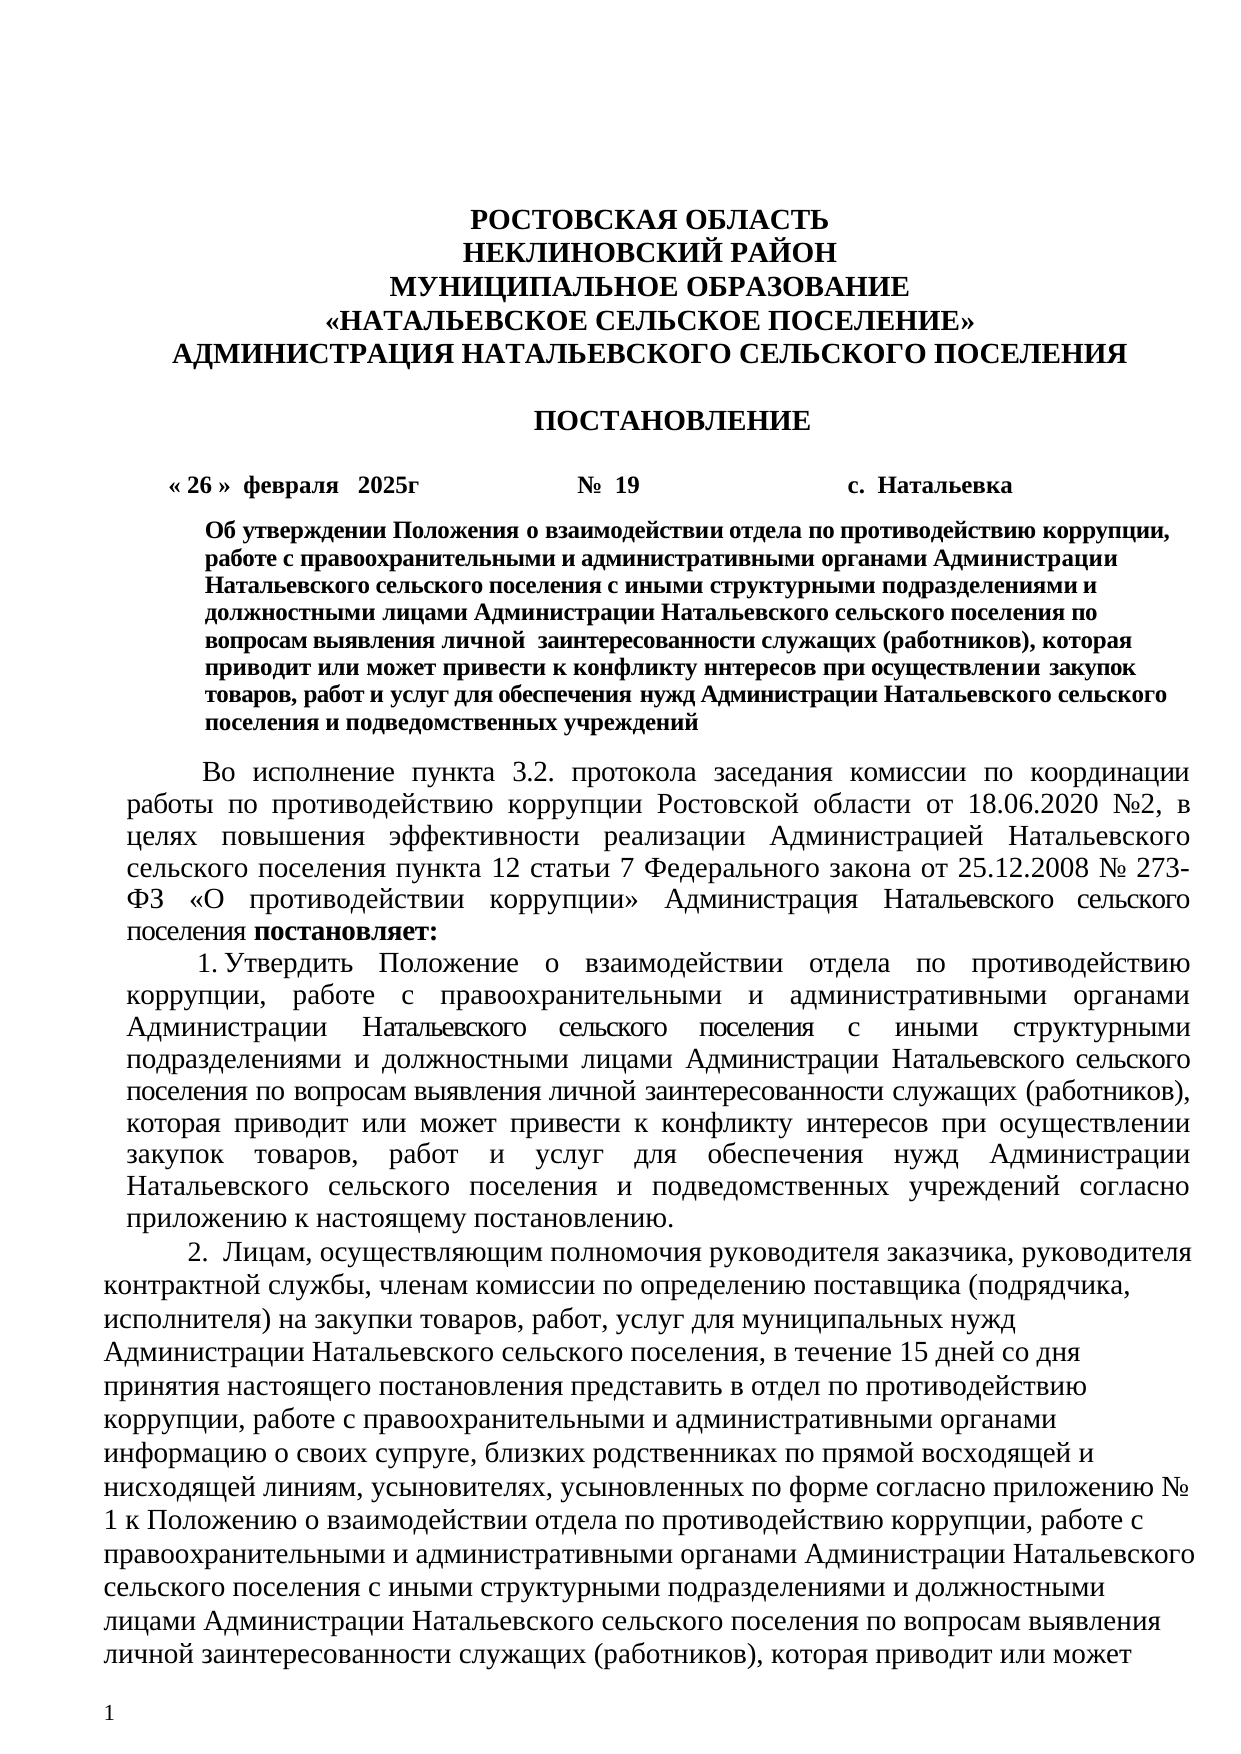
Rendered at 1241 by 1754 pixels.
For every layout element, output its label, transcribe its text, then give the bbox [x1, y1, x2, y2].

text РОСТОВСКАЯ ОБЛАСТЬ [103, 202, 1196, 236]
list Утвердить Положение о взаимодействии отдела по противодействию коррупции, работе с правоохранительными и административными органами Администрации Натальевского сельского поселения с иными структурными подразделениями и должностными лицами Администрации Натальевского сельского поселения по вопросам выявления личной заинтересованности служащих (работников), которая приводит или может привести к конфликту интересов при осуществлении закупок товаров, работ и услуг для обеспечения нужд Администрации Натальевского сельского поселения и подведомственных учреждений согласно приложению к настоящему постановлению. [126, 947, 1191, 1234]
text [103, 1234, 1196, 1670]
text Об утверждении Положения о взаимодействии отдела по противодействию коррупции, работе с правоохранительными и административными органами Администрации Натальевского сельского поселения с иными структурными подразделениями и должностными лицами Администрации Натальевского сельского поселения по вопросам выявления личной заинтересованности служащих (работников), которая приводит или может привести к конфликту ннтересов при осуществлении закупок товаров, работ и услуг для обеспечения нужд Администрации Натальевского сельского поселения и подведомственных учреждений [204, 517, 1196, 736]
table_header с. Натальевка [740, 470, 1206, 499]
table_header « 26 » февраля 2025г [85, 470, 439, 499]
text Во исполнение пункта 3.2. протокола заседания комиссии по координации работы по противодействию коррупции Ростовской области от 18.06.2020 №2, в целях повышения эффективности реализации Администрацией Натальевского сельского поселения пункта 12 статьи 7 Федерального закона от 25.12.2008 № 273-ФЗ «О противодействии коррупции» Администрация Натальевского сельского поселения постановляет: [126, 756, 1190, 947]
text ПОСТАНОВЛЕНИЕ [103, 403, 1196, 437]
table_header № 19 [440, 470, 739, 499]
text НЕКЛИНОВСКИЙ РАЙОН [103, 236, 1196, 269]
text АДМИНИСТРАЦИЯ НАТАЛЬЕВСКОГО СЕЛЬСКОГО ПОСЕЛЕНИЯ [103, 336, 1196, 370]
text МУНИЦИПАЛЬНОЕ ОБРАЗОВАНИЕ [103, 269, 1196, 303]
text «НАТАЛЬЕВСКОЕ СЕЛЬСКОЕ ПОСЕЛЕНИЕ» [103, 303, 1196, 336]
